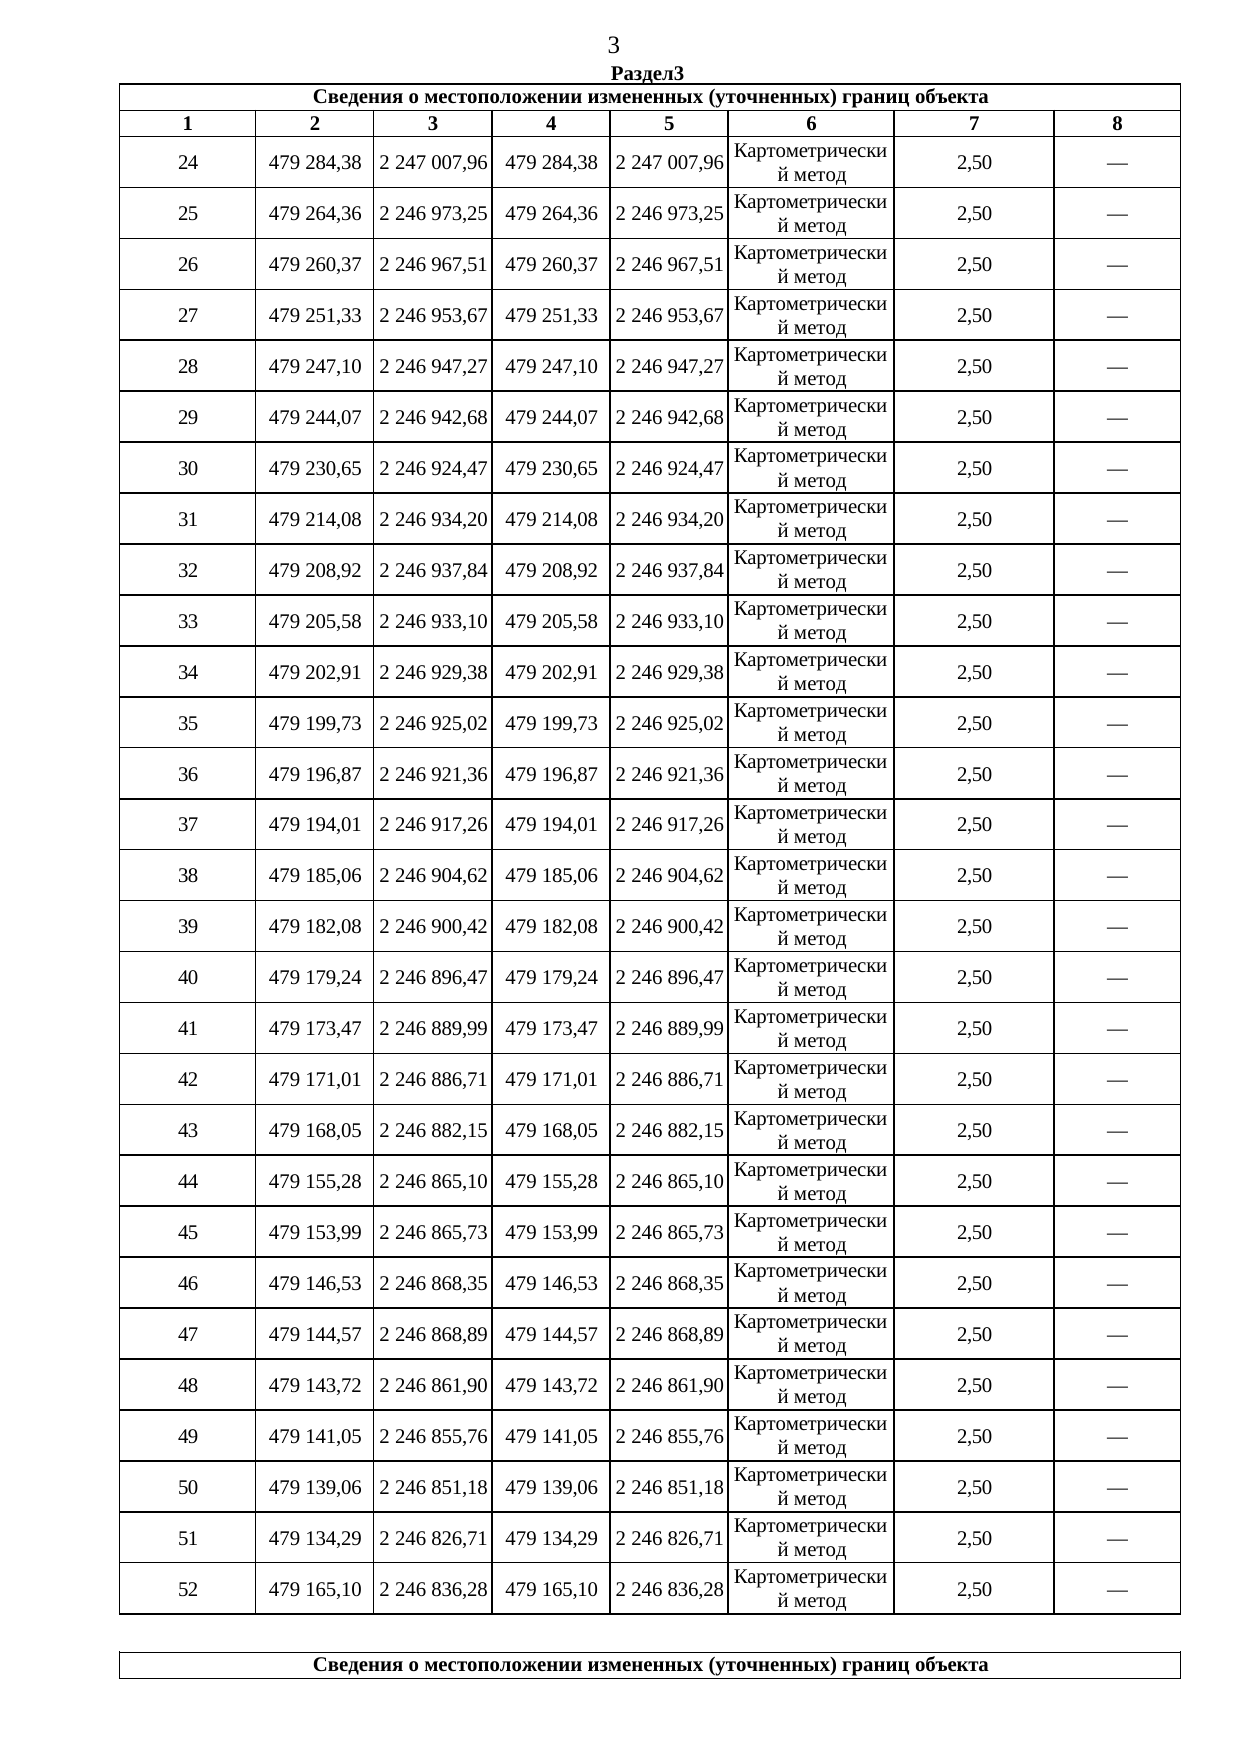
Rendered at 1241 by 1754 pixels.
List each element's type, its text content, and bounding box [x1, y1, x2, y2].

table_cell 479 185,06 [493, 850, 609, 900]
table_cell — [1055, 1309, 1180, 1358]
table_cell 479 165,10 [493, 1563, 609, 1613]
table_cell 479 153,99 [256, 1207, 373, 1256]
table_cell 479 284,38 [493, 137, 609, 187]
table_cell 34 [120, 647, 255, 696]
table_cell Картометрически й метод [729, 1360, 893, 1409]
table_cell Картометрически й метод [729, 1411, 893, 1460]
table_cell 2 246 934,20 [611, 494, 727, 543]
table_cell 50 [120, 1462, 255, 1511]
table_cell 42 [120, 1054, 255, 1103]
table_cell 2 246 921,36 [611, 748, 727, 798]
table_cell 2 246 886,71 [374, 1054, 491, 1103]
table_cell 2,50 [895, 1105, 1053, 1154]
table_cell — [1055, 1105, 1180, 1154]
table_cell — [1055, 850, 1180, 900]
table_cell 479 264,36 [256, 188, 373, 237]
table_cell 2,50 [895, 1411, 1053, 1460]
table_cell — [1055, 1411, 1180, 1460]
table_cell — [1055, 1054, 1180, 1103]
table_cell 2 246 934,20 [374, 494, 491, 543]
table_cell 2,50 [895, 901, 1053, 951]
table_cell 2 246 851,18 [611, 1462, 727, 1511]
table_cell 2 246 855,76 [374, 1411, 491, 1460]
table_cell 44 [120, 1156, 255, 1205]
table_cell 479 214,08 [493, 494, 609, 543]
table_cell 2,50 [895, 239, 1053, 288]
table_cell 2 246 953,67 [374, 290, 491, 339]
table_header Сведения о местоположении измененных (уточненных) границ объекта [120, 1653, 1180, 1678]
table_cell 2 246 882,15 [374, 1105, 491, 1154]
table_cell 2 246 900,42 [374, 901, 491, 951]
table_cell 2 246 967,51 [611, 239, 727, 288]
table_cell 479 168,05 [493, 1105, 609, 1154]
table_cell 479 146,53 [493, 1258, 609, 1307]
table_cell 2,50 [895, 1003, 1053, 1052]
table_cell 479 134,29 [256, 1513, 373, 1562]
table_cell 2 246 973,25 [611, 188, 727, 237]
table_cell 2 246 826,71 [374, 1513, 491, 1562]
table_cell 7 [895, 111, 1053, 136]
table_cell 479 168,05 [256, 1105, 373, 1154]
table_cell 2 246 868,35 [611, 1258, 727, 1307]
table_cell 2 246 942,68 [374, 392, 491, 441]
table_cell — [1055, 494, 1180, 543]
table_cell — [1055, 952, 1180, 1002]
table_cell 2 246 924,47 [374, 443, 491, 492]
table_cell 43 [120, 1105, 255, 1154]
table_cell 479 143,72 [256, 1360, 373, 1409]
table_cell 45 [120, 1207, 255, 1256]
table_cell 479 202,91 [493, 647, 609, 696]
table_cell 479 251,33 [256, 290, 373, 339]
table_cell 2 246 882,15 [611, 1105, 727, 1154]
table_cell 2,50 [895, 1309, 1053, 1358]
table_cell 479 244,07 [256, 392, 373, 441]
table_cell 2 246 861,90 [611, 1360, 727, 1409]
table_cell 24 [120, 137, 255, 187]
table_cell 1 [120, 111, 255, 136]
table_cell 2,50 [895, 341, 1053, 390]
table_cell 2 246 889,99 [611, 1003, 727, 1052]
table_cell Картометрически й метод [729, 647, 893, 696]
table_cell Картометрически й метод [729, 1258, 893, 1307]
table_cell 479 144,57 [256, 1309, 373, 1358]
table_cell 2 246 855,76 [611, 1411, 727, 1460]
table_cell — [1055, 1563, 1180, 1613]
table_cell Картометрически й метод [729, 443, 893, 492]
table_cell Картометрически й метод [729, 341, 893, 390]
table_cell 2,50 [895, 494, 1053, 543]
table_cell 479 179,24 [493, 952, 609, 1002]
table_cell 2 246 896,47 [374, 952, 491, 1002]
table_cell 479 155,28 [493, 1156, 609, 1205]
table_cell 2,50 [895, 1513, 1053, 1562]
table_cell 6 [729, 111, 893, 136]
table_cell 41 [120, 1003, 255, 1052]
table_cell Картометрически й метод [729, 1309, 893, 1358]
table_cell — [1055, 647, 1180, 696]
table_cell 2,50 [895, 188, 1053, 237]
table_cell 2 246 925,02 [374, 698, 491, 747]
table_cell 47 [120, 1309, 255, 1358]
table_cell — [1055, 1003, 1180, 1052]
table_cell 30 [120, 443, 255, 492]
table_cell — [1055, 748, 1180, 798]
table_cell 2 247 007,96 [611, 137, 727, 187]
table_cell 479 260,37 [256, 239, 373, 288]
table_cell 479 260,37 [493, 239, 609, 288]
table_cell 2,50 [895, 596, 1053, 645]
table_cell Картометрически й метод [729, 800, 893, 849]
table_cell 2,50 [895, 748, 1053, 798]
table_cell Картометрически й метод [729, 596, 893, 645]
table_cell 2 246 973,25 [374, 188, 491, 237]
table_cell 2,50 [895, 952, 1053, 1002]
table_cell 2 246 865,73 [611, 1207, 727, 1256]
table_cell 2 246 826,71 [611, 1513, 727, 1562]
table_cell 2,50 [895, 392, 1053, 441]
table_cell Картометрически й метод [729, 1513, 893, 1562]
table_cell 2,50 [895, 1563, 1053, 1613]
table_cell 2 246 953,67 [611, 290, 727, 339]
table_cell — [1055, 239, 1180, 288]
table_cell 479 144,57 [493, 1309, 609, 1358]
table_cell Картометрически й метод [729, 1156, 893, 1205]
table_cell 2 246 921,36 [374, 748, 491, 798]
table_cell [729, 1563, 893, 1613]
table_cell — [1055, 1360, 1180, 1409]
table_cell 2,50 [895, 850, 1053, 900]
table_cell 2 246 851,18 [374, 1462, 491, 1511]
table_cell 2,50 [895, 1462, 1053, 1511]
table_cell — [1055, 290, 1180, 339]
table_cell 2,50 [895, 647, 1053, 696]
table_cell 40 [120, 952, 255, 1002]
table_cell — [1055, 1258, 1180, 1307]
table_cell 2 246 868,89 [374, 1309, 491, 1358]
table_cell 2,50 [895, 1360, 1053, 1409]
table_cell 2,50 [895, 290, 1053, 339]
table_cell 479 173,47 [493, 1003, 609, 1052]
table_cell 27 [120, 290, 255, 339]
table_cell 2 246 937,84 [374, 545, 491, 594]
table_cell — [1055, 901, 1180, 951]
table_cell 32 [120, 545, 255, 594]
table_cell 479 199,73 [256, 698, 373, 747]
table_cell Картометрически й метод [729, 901, 893, 951]
table_cell 38 [120, 850, 255, 900]
table_cell 5 [611, 111, 727, 136]
table_cell 51 [120, 1513, 255, 1562]
table_cell — [1055, 545, 1180, 594]
table_cell Картометрически й метод [729, 188, 893, 237]
table_cell 479 182,08 [493, 901, 609, 951]
table_cell 2 246 942,68 [611, 392, 727, 441]
table_cell Картометрически й метод [729, 1462, 893, 1511]
table_cell 479 171,01 [493, 1054, 609, 1103]
table_cell 479 194,01 [256, 800, 373, 849]
table_cell — [1055, 698, 1180, 747]
table_cell 2 246 933,10 [611, 596, 727, 645]
table_cell 2 246 933,10 [374, 596, 491, 645]
table_cell 2 246 865,10 [611, 1156, 727, 1205]
table_cell 479 230,65 [256, 443, 373, 492]
table_cell Картометрически й метод [729, 494, 893, 543]
table_cell 2,50 [895, 545, 1053, 594]
table_cell 2 [256, 111, 373, 136]
table_cell 2 246 947,27 [611, 341, 727, 390]
table_cell 2 246 868,35 [374, 1258, 491, 1307]
table_cell 479 251,33 [493, 290, 609, 339]
table_cell 479 284,38 [256, 137, 373, 187]
table_cell 8 [1055, 111, 1180, 136]
table_cell 479 208,92 [493, 545, 609, 594]
table_cell 2 246 904,62 [611, 850, 727, 900]
table_cell 479 155,28 [256, 1156, 373, 1205]
table_cell 2,50 [895, 1054, 1053, 1103]
table_cell 479 139,06 [493, 1462, 609, 1511]
table_cell 479 165,10 [256, 1563, 373, 1613]
table_cell Картометрически й метод [729, 392, 893, 441]
table_cell 2 246 917,26 [374, 800, 491, 849]
table_cell 479 202,91 [256, 647, 373, 696]
table_cell 479 196,87 [493, 748, 609, 798]
table_cell 479 146,53 [256, 1258, 373, 1307]
table_cell — [1055, 443, 1180, 492]
table_cell 36 [120, 748, 255, 798]
table_cell 479 196,87 [256, 748, 373, 798]
table_cell 2,50 [895, 443, 1053, 492]
table_cell 2 246 861,90 [374, 1360, 491, 1409]
table_cell 2 246 937,84 [611, 545, 727, 594]
table_cell 2 246 967,51 [374, 239, 491, 288]
table_cell 479 214,08 [256, 494, 373, 543]
table_cell Картометрически й метод [729, 1207, 893, 1256]
table_cell 479 208,92 [256, 545, 373, 594]
table_cell — [1055, 1513, 1180, 1562]
table_cell 33 [120, 596, 255, 645]
table_cell — [1055, 1462, 1180, 1511]
table_cell 2 246 904,62 [374, 850, 491, 900]
table_cell — [1055, 1207, 1180, 1256]
table_cell 2 246 929,38 [611, 647, 727, 696]
table_cell 2 246 889,99 [374, 1003, 491, 1052]
table_cell 2 246 917,26 [611, 800, 727, 849]
table_cell Картометрически й метод [729, 1003, 893, 1052]
table_cell 479 199,73 [493, 698, 609, 747]
table_cell — [1055, 800, 1180, 849]
table_cell 49 [120, 1411, 255, 1460]
table_cell 2 246 924,47 [611, 443, 727, 492]
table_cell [729, 137, 893, 187]
table_cell 479 173,47 [256, 1003, 373, 1052]
table_cell 479 247,10 [256, 341, 373, 390]
table_cell 35 [120, 698, 255, 747]
table_cell 479 179,24 [256, 952, 373, 1002]
table_cell 2 246 868,89 [611, 1309, 727, 1358]
table_cell 4 [493, 111, 609, 136]
table_cell 26 [120, 239, 255, 288]
table_cell 479 185,06 [256, 850, 373, 900]
table_cell 29 [120, 392, 255, 441]
table_cell 2 246 836,28 [374, 1563, 491, 1613]
table_cell 2 246 947,27 [374, 341, 491, 390]
table_cell 2,50 [895, 1207, 1053, 1256]
table_cell 48 [120, 1360, 255, 1409]
table_cell Картометрически й метод [729, 748, 893, 798]
table_cell 479 134,29 [493, 1513, 609, 1562]
table_cell 479 153,99 [493, 1207, 609, 1256]
table_header Сведения о местоположении измененных (уточненных) границ объекта [120, 85, 1180, 109]
table_cell 25 [120, 188, 255, 237]
table_cell 2,50 [895, 800, 1053, 849]
table_cell 2 246 886,71 [611, 1054, 727, 1103]
table_cell 479 194,01 [493, 800, 609, 849]
table_cell 479 171,01 [256, 1054, 373, 1103]
table_cell 2,50 [895, 1156, 1053, 1205]
table_cell Картометрически й метод [729, 850, 893, 900]
table_cell 479 182,08 [256, 901, 373, 951]
table_cell 2 247 007,96 [374, 137, 491, 187]
table_cell 2,50 [895, 137, 1053, 187]
table_cell 52 [120, 1563, 255, 1613]
table_cell 479 264,36 [493, 188, 609, 237]
table_cell 2 246 865,73 [374, 1207, 491, 1256]
table_cell Картометрически й метод [729, 239, 893, 288]
table_cell 39 [120, 901, 255, 951]
table_cell Картометрически й метод [729, 952, 893, 1002]
table_cell 2,50 [895, 698, 1053, 747]
table_cell 479 205,58 [493, 596, 609, 645]
table_cell Картометрически й метод [729, 1054, 893, 1103]
table_cell 2,50 [895, 1258, 1053, 1307]
table_cell 28 [120, 341, 255, 390]
table_cell Картометрически й метод [729, 698, 893, 747]
table_cell 2 246 836,28 [611, 1563, 727, 1613]
table_cell 37 [120, 800, 255, 849]
table_cell 3 [374, 111, 491, 136]
table_cell — [1055, 341, 1180, 390]
table_cell Картометрически й метод [729, 290, 893, 339]
table_cell 479 141,05 [256, 1411, 373, 1460]
table_cell 2 246 896,47 [611, 952, 727, 1002]
table_cell 31 [120, 494, 255, 543]
table_cell 479 139,06 [256, 1462, 373, 1511]
table_cell 46 [120, 1258, 255, 1307]
table_cell 479 205,58 [256, 596, 373, 645]
table_cell — [1055, 392, 1180, 441]
table_cell Картометрически й метод [729, 1105, 893, 1154]
table_cell 2 246 900,42 [611, 901, 727, 951]
table_cell 2 246 865,10 [374, 1156, 491, 1205]
table_cell — [1055, 1156, 1180, 1205]
table_cell 479 247,10 [493, 341, 609, 390]
table_cell — [1055, 596, 1180, 645]
table_cell 479 244,07 [493, 392, 609, 441]
table_cell — [1055, 188, 1180, 237]
table_cell Картометрически й метод [729, 545, 893, 594]
table_cell 2 246 925,02 [611, 698, 727, 747]
table_cell 479 141,05 [493, 1411, 609, 1460]
table_cell 2 246 929,38 [374, 647, 491, 696]
table_cell — [1055, 137, 1180, 187]
table_cell 479 230,65 [493, 443, 609, 492]
table_cell 479 143,72 [493, 1360, 609, 1409]
